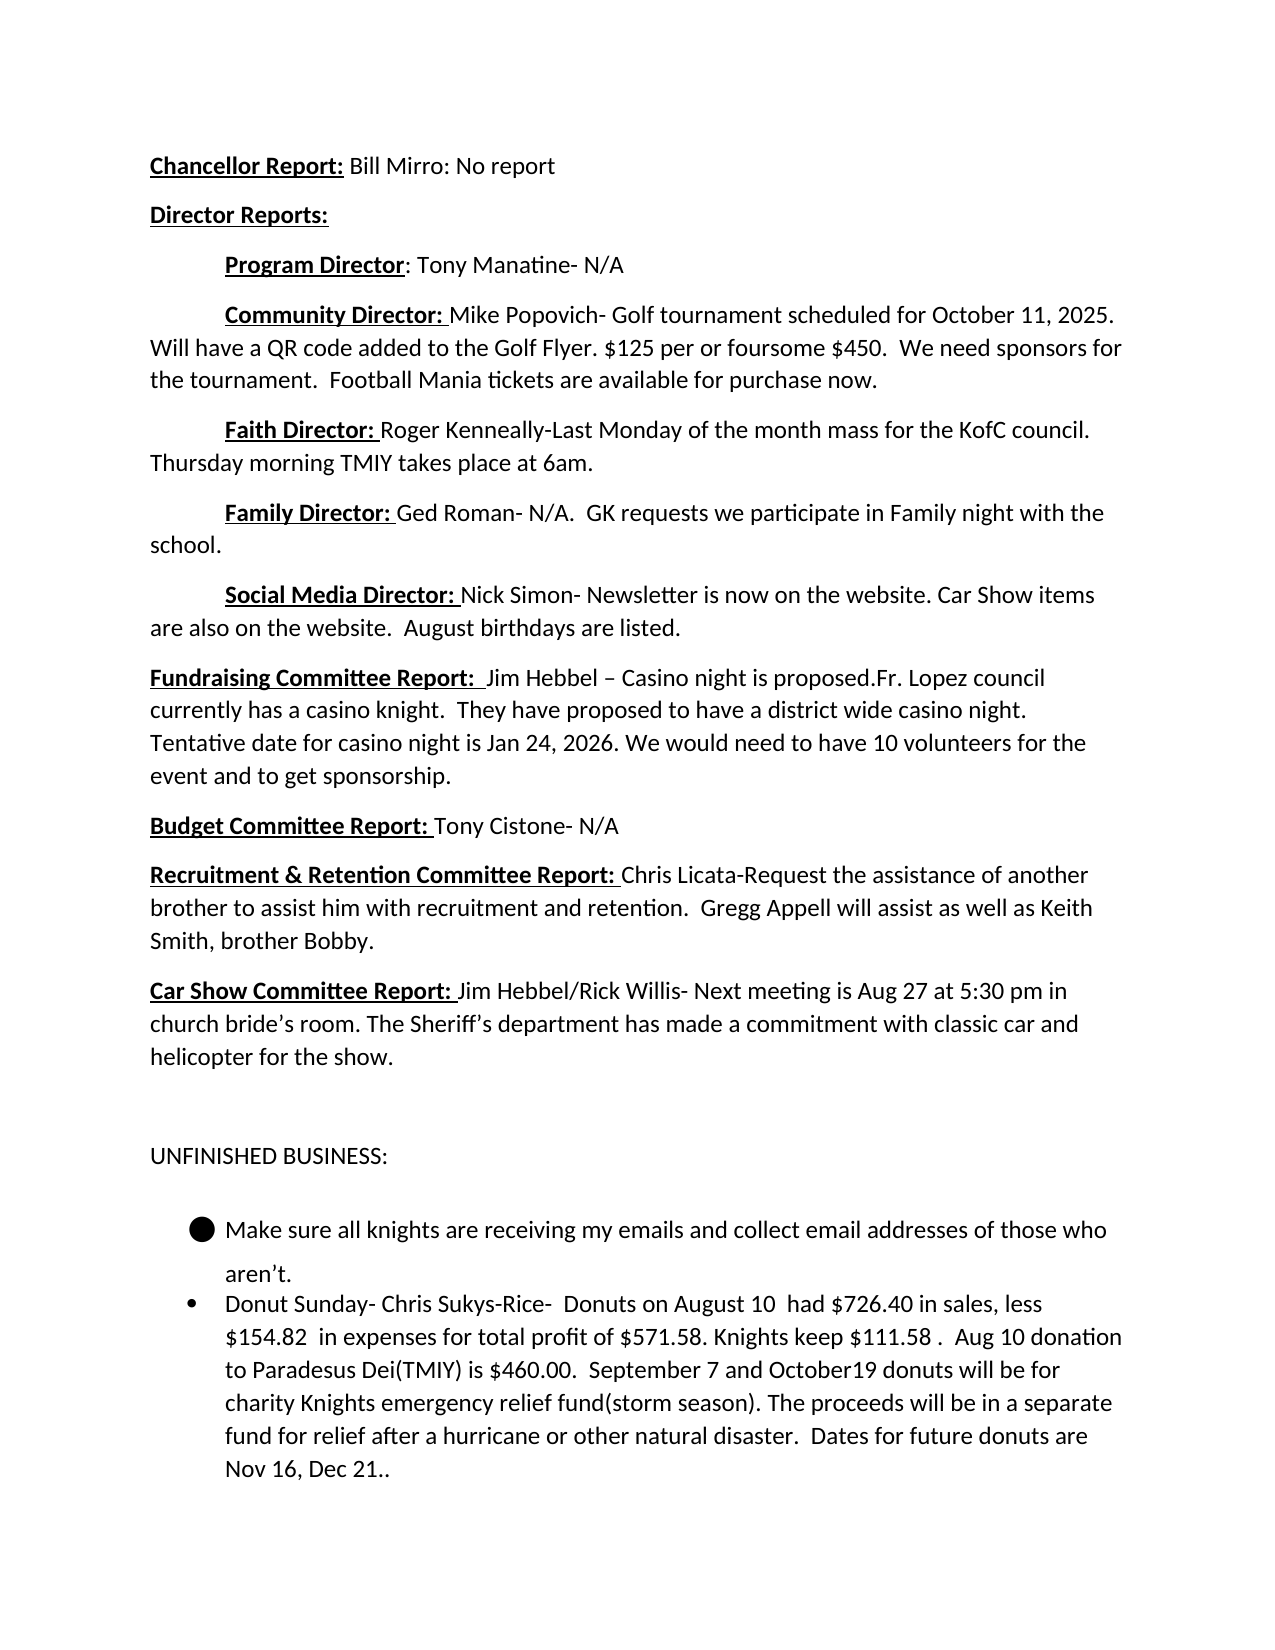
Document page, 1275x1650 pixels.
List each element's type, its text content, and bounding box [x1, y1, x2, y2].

text Fundraising Committee Report: Jim Hebbel – Casino night is proposed.Fr. Lopez council currently has a casino knight. They have proposed to have a district wide casino night. Tentative date for casino night is Jan 24, 2026. We would need to have 10 volunteers for the event and to get sponsorship. [150, 662, 1125, 791]
list Donut Sunday- Chris Sukys-Rice- Donuts on August 10 had $726.40 in sales, less $154.82 in expenses for total profit of $571.58. Knights keep $111.58 . Aug 10 donation to Paradesus Dei(TMIY) is $460.00. September 7 and October19 donuts will be for charity Knights emergency relief fund(storm season). The proceeds will be in a separate fund for relief after a hurricane or other natural disaster. Dates for future donuts are Nov 16, Dec 21.. [187, 1288, 1125, 1483]
list Make sure all knights are receiving my emails and collect email addresses of those who aren’t. [187, 1189, 1125, 1288]
text Car Show Committee Report: Jim Hebbel/Rick Willis- Next meeting is Aug 27 at 5:30 pm in church bride’s room. The Sheriff’s department has made a commitment with classic car and helicopter for the show. [150, 975, 1125, 1071]
text Recruitment & Retention Committee Report: Chris Licata-Request the assistance of another brother to assist him with recruitment and retention. Gregg Appell will assist as well as Keith Smith, brother Bobby. [150, 859, 1125, 956]
text Faith Director: Roger Kenneally-Last Monday of the month mass for the KofC council. Thursday morning TMIY takes place at 6am. [150, 414, 1125, 478]
text Chancellor Report: Bill Mirro: No report [150, 150, 1125, 181]
text Program Director: Tony Manatine- N/A [150, 249, 1125, 280]
text Community Director: Mike Popovich- Golf tournament scheduled for October 11, 2025. Will have a QR code added to the Golf Flyer. $125 per or foursome $450. We need sponsors for the tournament. Football Mania tickets are available for purchase now. [150, 299, 1125, 395]
text Budget Committee Report: Tony Cistone- N/A [150, 810, 1125, 841]
text UNFINISHED BUSINESS: [150, 1140, 1125, 1171]
text Director Reports: [150, 199, 1125, 230]
text Family Director: Ged Roman- N/A. GK requests we participate in Family night with the school. [150, 497, 1125, 560]
text Social Media Director: Nick Simon- Newsletter is now on the website. Car Show items are also on the website. August birthdays are listed. [150, 579, 1125, 643]
